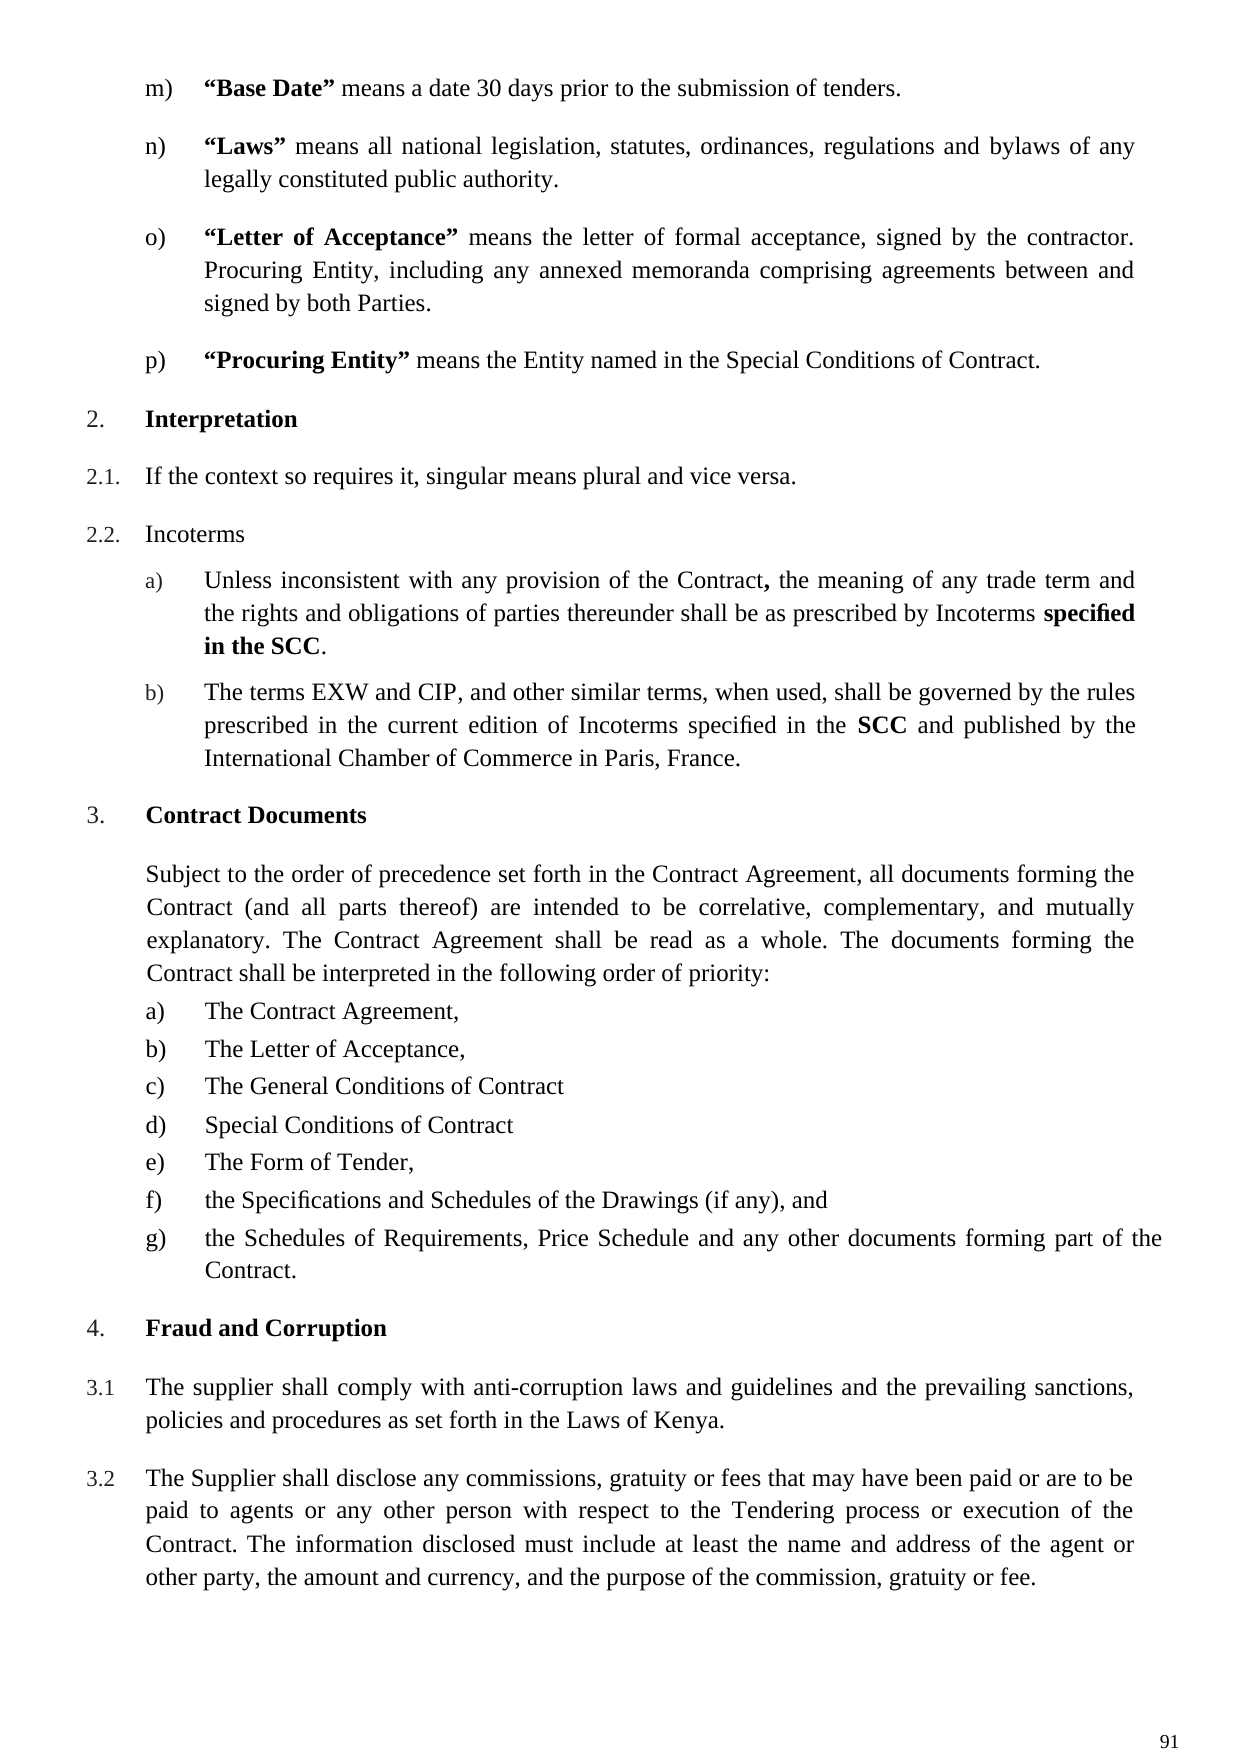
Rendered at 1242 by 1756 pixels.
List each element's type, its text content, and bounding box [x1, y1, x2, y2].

list the Speciﬁcations and Schedules of the Drawings (if any), and [145, 1185, 1179, 1213]
list “Procuring Entity” means the Entity named in the Special Conditions of Contract. [145, 346, 1179, 374]
list The Supplier shall disclose any commissions, gratuity or fees that may have been paid or are to be paid to agents or any other person with respect to the Tendering process or execution of the Contract. The information disclosed must include at least the name and address of the agent or other party, the amount and currency, and the purpose of the commission, gratuity or fee. [86, 1463, 1135, 1590]
list “Base Date” means a date 30 days prior to the submission of tenders. [145, 73, 1179, 102]
list The Contract Agreement, [145, 996, 1179, 1024]
list The terms EXW and CIP, and other similar terms, when used, shall be governed by the rules prescribed in the current edition of Incoterms speciﬁed in the SCC and published by the International Chamber of Commerce in Paris, France. [145, 677, 1136, 771]
list The supplier shall comply with anti-corruption laws and guidelines and the prevailing sanctions, policies and procedures as set forth in the Laws of Kenya. [86, 1372, 1135, 1433]
text Subject to the order of precedence set forth in the Contract Agreement, all documents forming the Contract (and all parts thereof) are intended to be correlative, complementary, and mutually explanatory. The Contract Agreement shall be read as a whole. The documents forming the Contract shall be interpreted in the following order of priority: [145, 859, 1135, 987]
list Unless inconsistent with any provision of the Contract, the meaning of any trade term and the rights and obligations of parties thereunder shall be as prescribed by Incoterms speciﬁed in the SCC. [145, 565, 1135, 660]
list The General Conditions of Contract [145, 1071, 1179, 1100]
list The Form of Tender, [145, 1147, 1179, 1176]
list The Letter of Acceptance, [145, 1034, 1179, 1063]
subtitle Interpretation [86, 404, 1179, 432]
list “Laws” means all national legislation, statutes, ordinances, regulations and bylaws of any legally constituted public authority. [145, 131, 1135, 193]
list the Schedules of Requirements, Price Schedule and any other documents forming part of the Contract. [145, 1223, 1164, 1284]
list “Letter of Acceptance” means the letter of formal acceptance, signed by the contractor. Procuring Entity, including any annexed memoranda comprising agreements between and signed by both Parties. [145, 222, 1135, 317]
list Incoterms [86, 519, 1179, 547]
subtitle Contract Documents [86, 800, 1179, 828]
subtitle Fraud and Corruption [86, 1313, 1179, 1342]
list If the context so requires it, singular means plural and vice versa. [86, 461, 1179, 490]
list Special Conditions of Contract [145, 1110, 1179, 1138]
